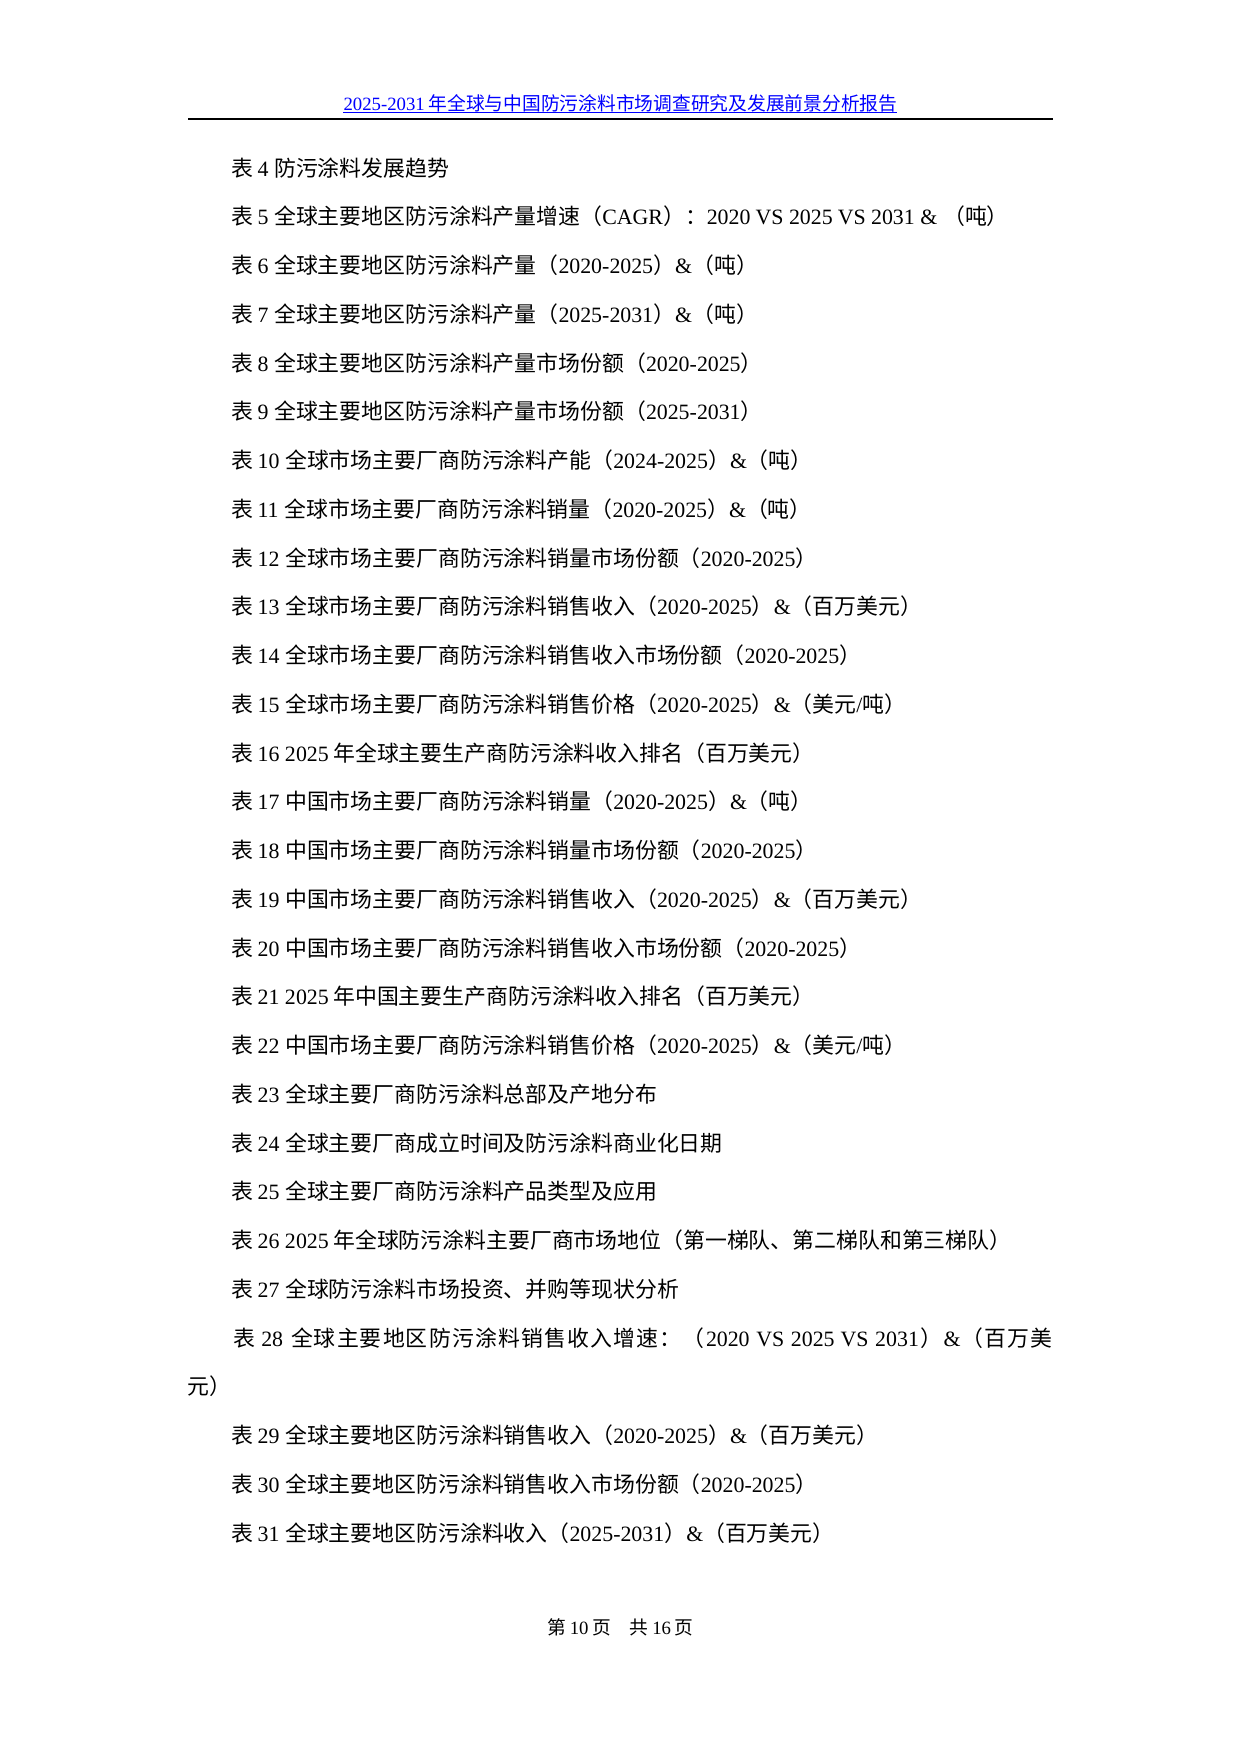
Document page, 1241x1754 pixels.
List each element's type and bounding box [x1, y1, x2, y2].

text [187, 150, 1053, 1548]
